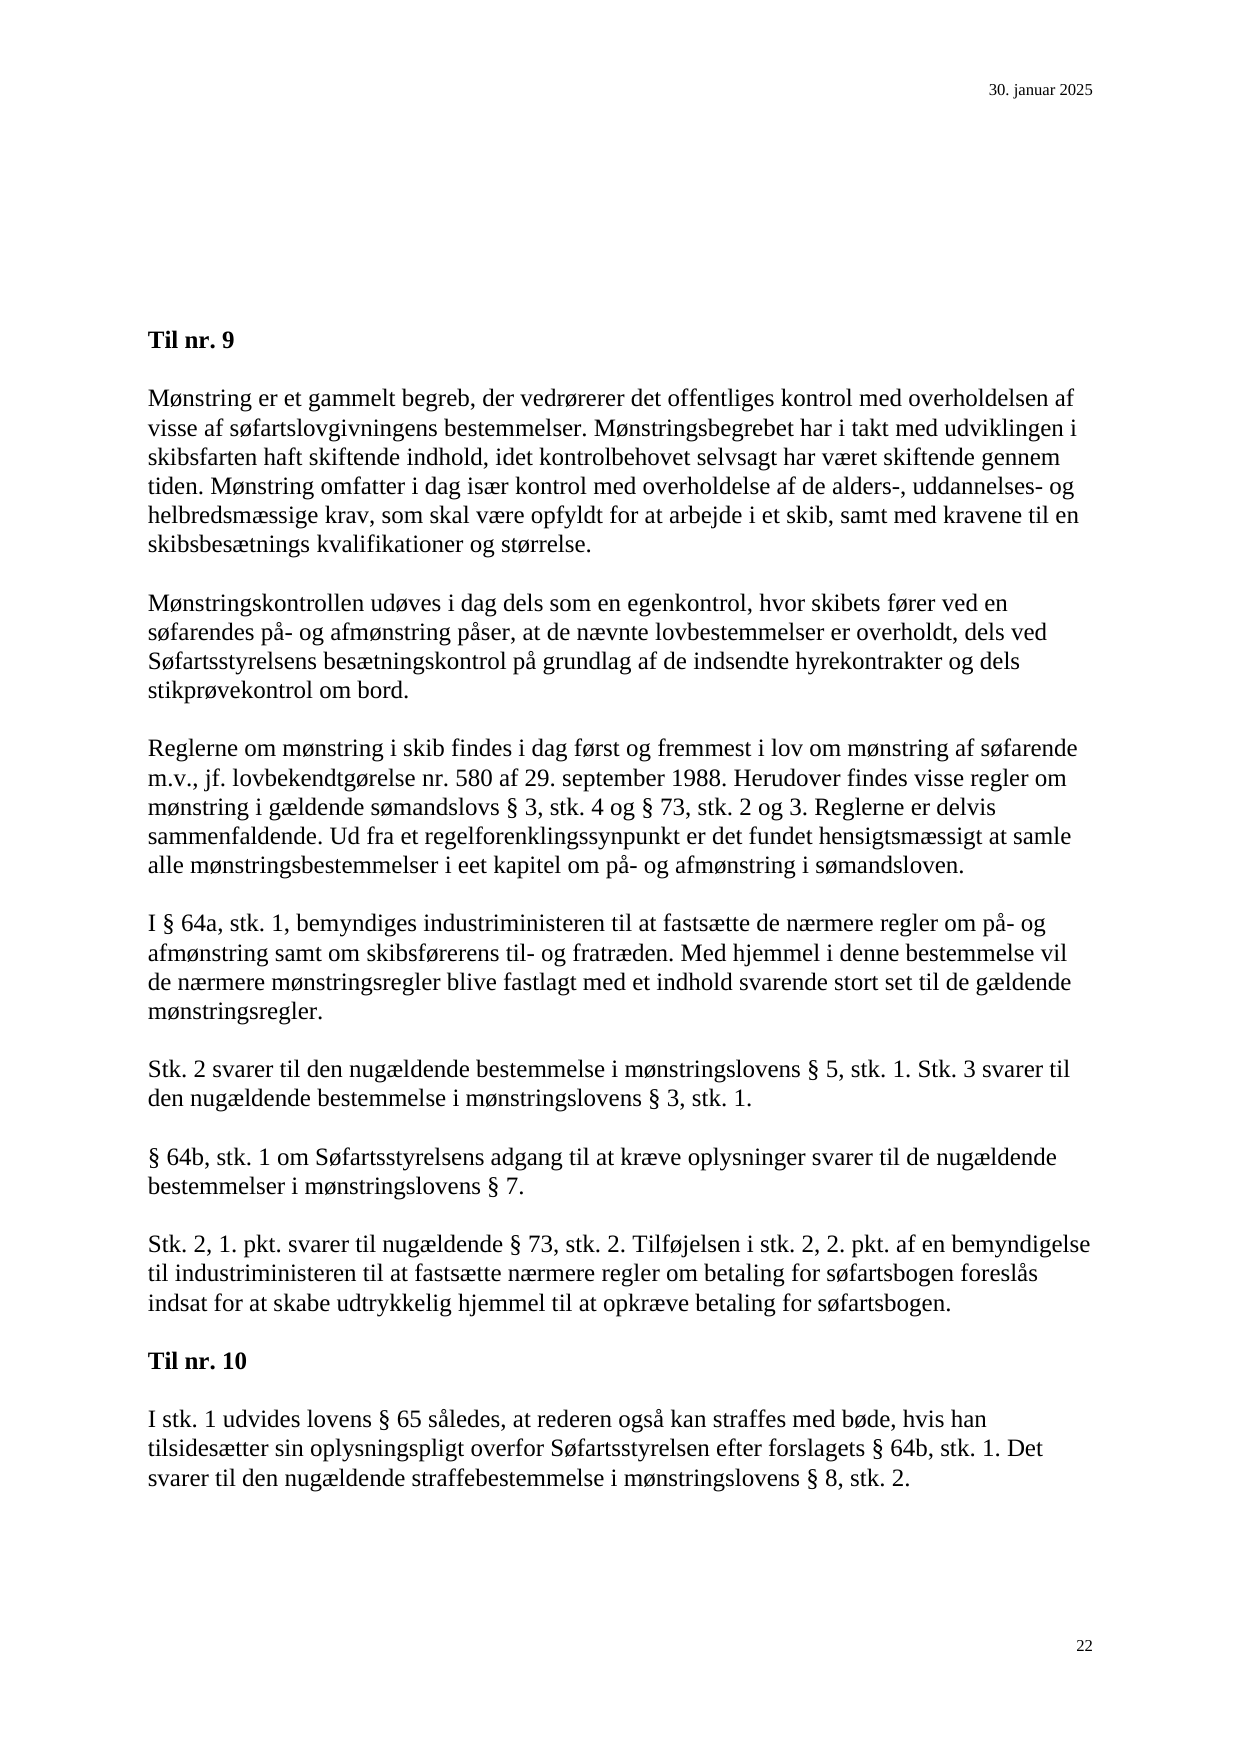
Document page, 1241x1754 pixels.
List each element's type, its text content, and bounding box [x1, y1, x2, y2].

text I § 64a, stk. 1, bemyndiges industriministeren til at fastsætte de nærmere regler om på- og afmønstring samt om skibsførerens til- og fratræden. Med hjemmel i denne bestemmelse vil de nærmere mønstringsregler blive fastlagt med et indhold svarende stort set til de gældende mønstringsregler. [148, 908, 1093, 1025]
text Stk. 2 svarer til den nugældende bestemmelse i mønstringslovens § 5, stk. 1. Stk. 3 svarer til den nugældende bestemmelse i mønstringslovens § 3, stk. 1. [148, 1054, 1093, 1112]
text Reglerne om mønstring i skib findes i dag først og fremmest i lov om mønstring af søfarende m.v., jf. lovbekendtgørelse nr. 580 af 29. september 1988. Herudover findes visse regler om mønstring i gældende sømandslovs § 3, stk. 4 og § 73, stk. 2 og 3. Reglerne er delvis sammenfaldende. Ud fra et regelforenklingssynpunkt er det fundet hensigtsmæssigt at samle alle mønstringsbestemmelser i eet kapitel om på- og afmønstring i sømandsloven. [148, 733, 1093, 879]
subtitle Til nr. 10 [148, 1346, 1093, 1375]
text § 64b, stk. 1 om Søfartsstyrelsens adgang til at kræve oplysninger svarer til de nugældende bestemmelser i mønstringslovens § 7. [148, 1141, 1093, 1200]
subtitle Til nr. 9 [148, 325, 1093, 354]
text Mønstring er et gammelt begreb, der vedrørerer det offentliges kontrol med overholdelsen af visse af søfartslovgivningens bestemmelser. Mønstringsbegrebet har i takt med udviklingen i skibsfarten haft skiftende indhold, idet kontrolbehovet selvsagt har været skiftende gennem tiden. Mønstring omfatter i dag især kontrol med overholdelse af de alders-, uddannelses- og helbredsmæssige krav, som skal være opfyldt for at arbejde i et skib, samt med kravene til en skibsbesætnings kvalifikationer og størrelse. [148, 383, 1093, 558]
text Stk. 2, 1. pkt. svarer til nugældende § 73, stk. 2. Tilføjelsen i stk. 2, 2. pkt. af en bemyndigelse til industriministeren til at fastsætte nærmere regler om betaling for søfartsbogen foreslås indsat for at skabe udtrykkelig hjemmel til at opkræve betaling for søfartsbogen. [148, 1229, 1093, 1316]
text Mønstringskontrollen udøves i dag dels som en egenkontrol, hvor skibets fører ved en søfarendes på- og afmønstring påser, at de nævnte lovbestemmelser er overholdt, dels ved Søfartsstyrelsens besætningskontrol på grundlag af de indsendte hyrekontrakter og dels stikprøvekontrol om bord. [148, 587, 1093, 704]
text I stk. 1 udvides lovens § 65 således, at rederen også kan straffes med bøde, hvis han tilsidesætter sin oplysningspligt overfor Søfartsstyrelsen efter forslagets § 64b, stk. 1. Det svarer til den nugældende straffebestemmelse i mønstringslovens § 8, stk. 2. [148, 1404, 1093, 1491]
